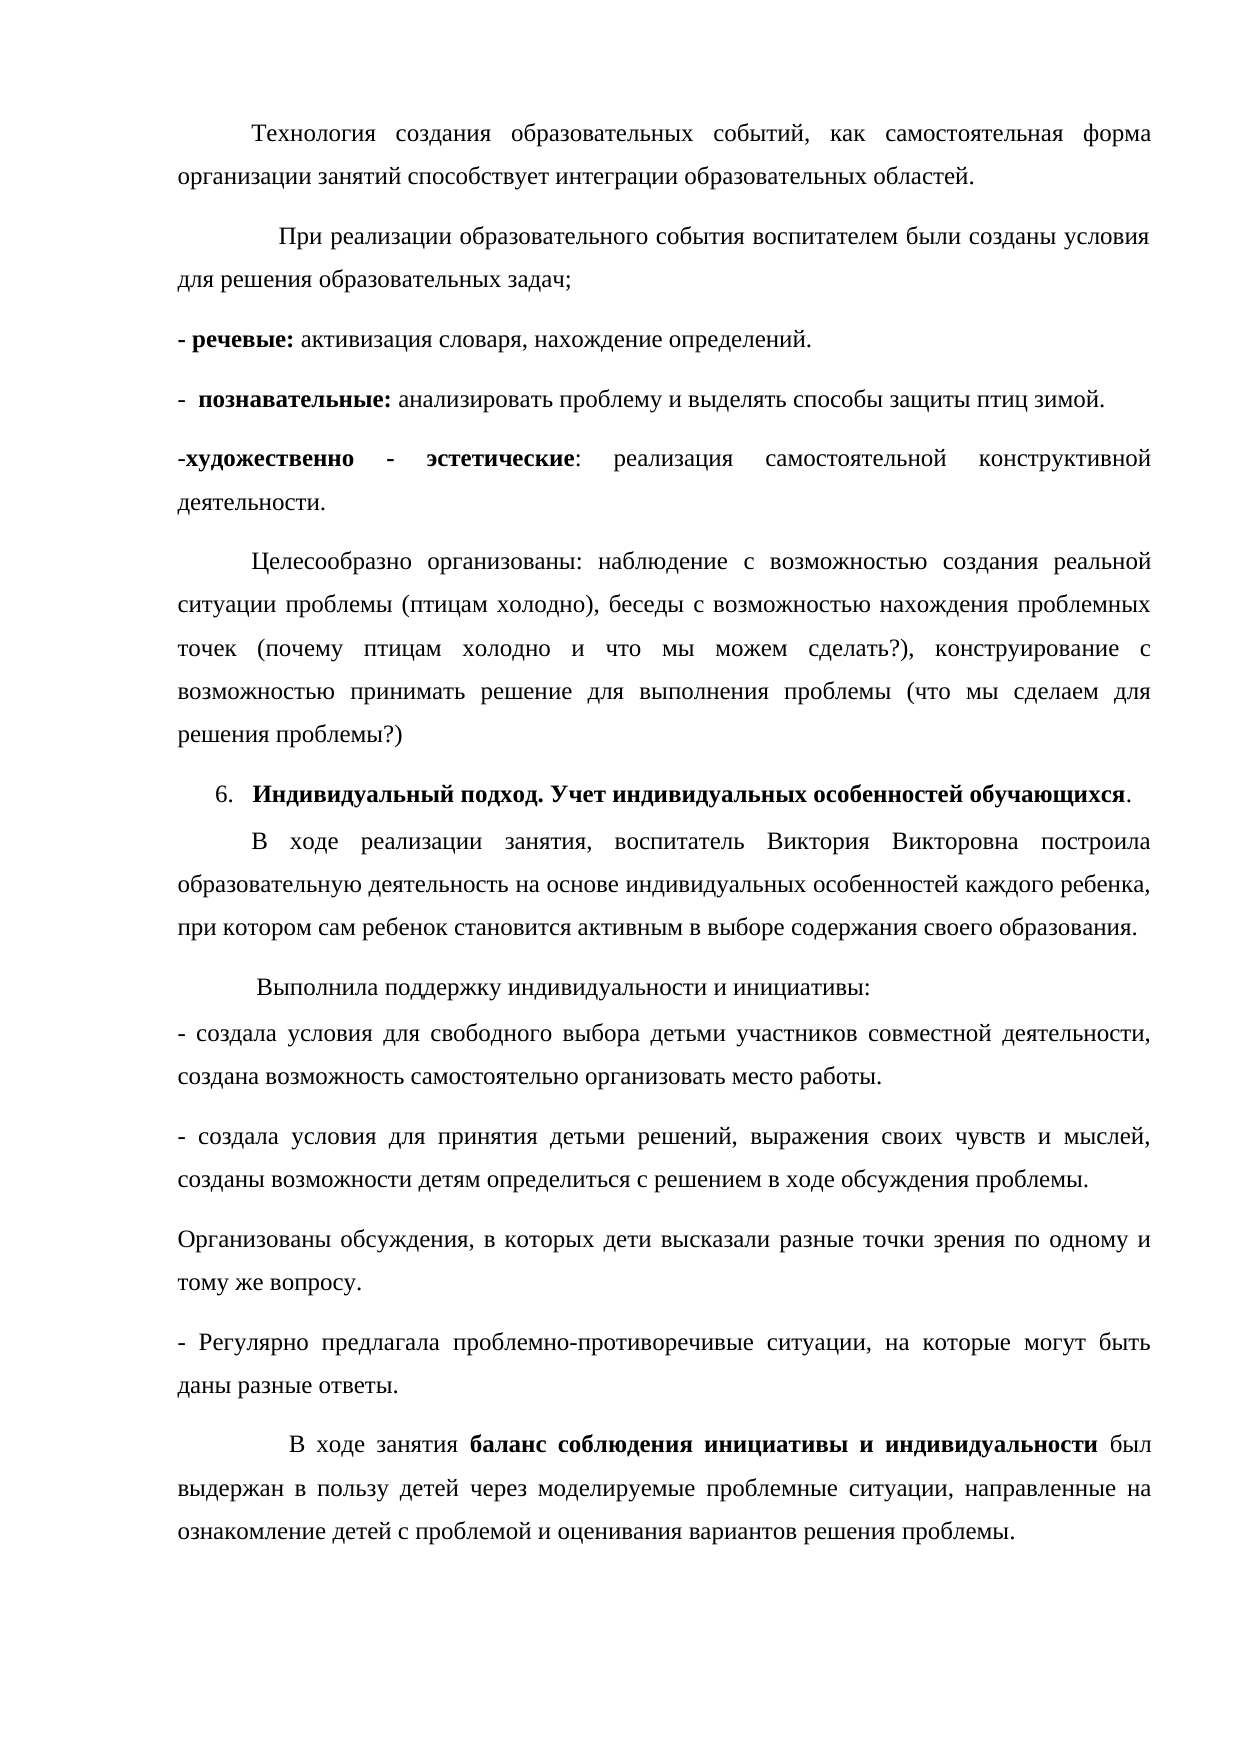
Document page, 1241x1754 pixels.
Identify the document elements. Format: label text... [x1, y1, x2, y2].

text Организованы обсуждения, в которых дети высказали разные точки зрения по одному и тому же вопросу. [177, 1224, 1152, 1296]
text -художественно - эстетические: реализация самостоятельной конструктивной деятельности. [177, 443, 1152, 515]
text В ходе занятия баланс соблюдения инициативы и индивидуальности был выдержан в пользу детей через моделируемые проблемные ситуации, направленные на ознакомление детей с проблемой и оценивания вариантов решения проблемы. [177, 1429, 1152, 1544]
text Технология создания образовательных событий, как самостоятельная форма организации занятий способствует интеграции образовательных областей. [177, 118, 1152, 190]
text - речевые: активизация словаря, нахождение определений. [177, 324, 1152, 353]
text - создала условия для свободного выбора детьми участников совместной деятельности, создана возможность самостоятельно организовать место работы. [177, 1018, 1152, 1090]
text Целесообразно организованы: наблюдение c возможностью создания реальной ситуации проблемы (птицам холодно), беседы с возможностью нахождения проблемных точек (почему птицам холодно и что мы можем сделать?), конструирование с возможностью принимать решение для выполнения проблемы (что мы сделаем для решения проблемы?) [177, 546, 1152, 748]
text - создала условия для принятия детьми решений, выражения своих чувств и мыслей, созданы возможности детям определиться с решением в ходе обсуждения проблемы. [177, 1121, 1152, 1193]
text При реализации образовательного события воспитателем были созданы условия для решения образовательных задач; [177, 221, 1152, 293]
text Выполнила поддержку индивидуальности и инициативы: [177, 972, 1152, 1001]
list Индивидуальный подход. Учет индивидуальных особенностей обучающихся. [215, 779, 1152, 807]
text - познавательные: анализировать проблему и выделять способы защиты птиц зимой. [177, 384, 1152, 412]
text - Регулярно предлагала проблемно-противоречивые ситуации, на которые могут быть даны разные ответы. [177, 1327, 1152, 1398]
text В ходе реализации занятия, воспитатель Виктория Викторовна построила образовательную деятельность на основе индивидуальных особенностей каждого ребенка, при котором сам ребенок становится активным в выборе содержания своего образования. [177, 826, 1152, 941]
